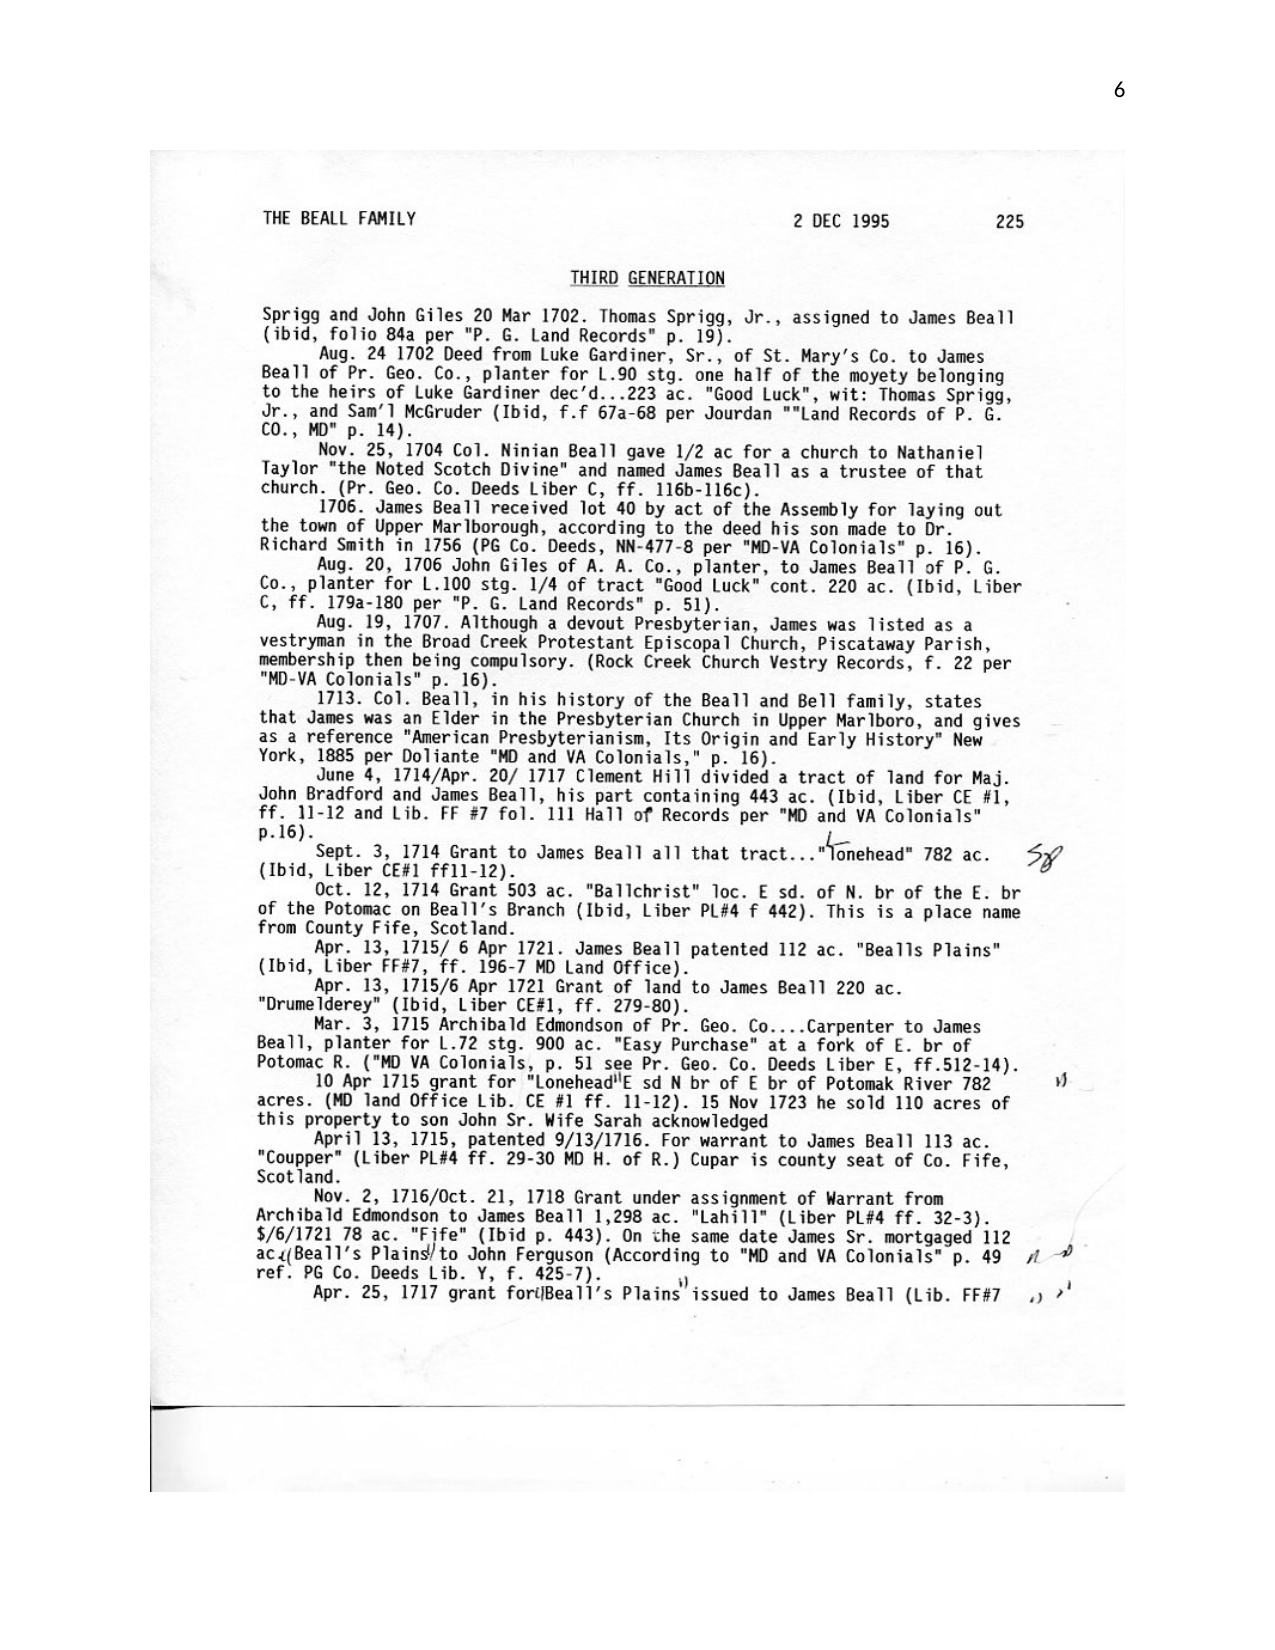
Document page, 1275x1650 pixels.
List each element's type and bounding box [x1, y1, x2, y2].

picture [150, 150, 1125, 1492]
